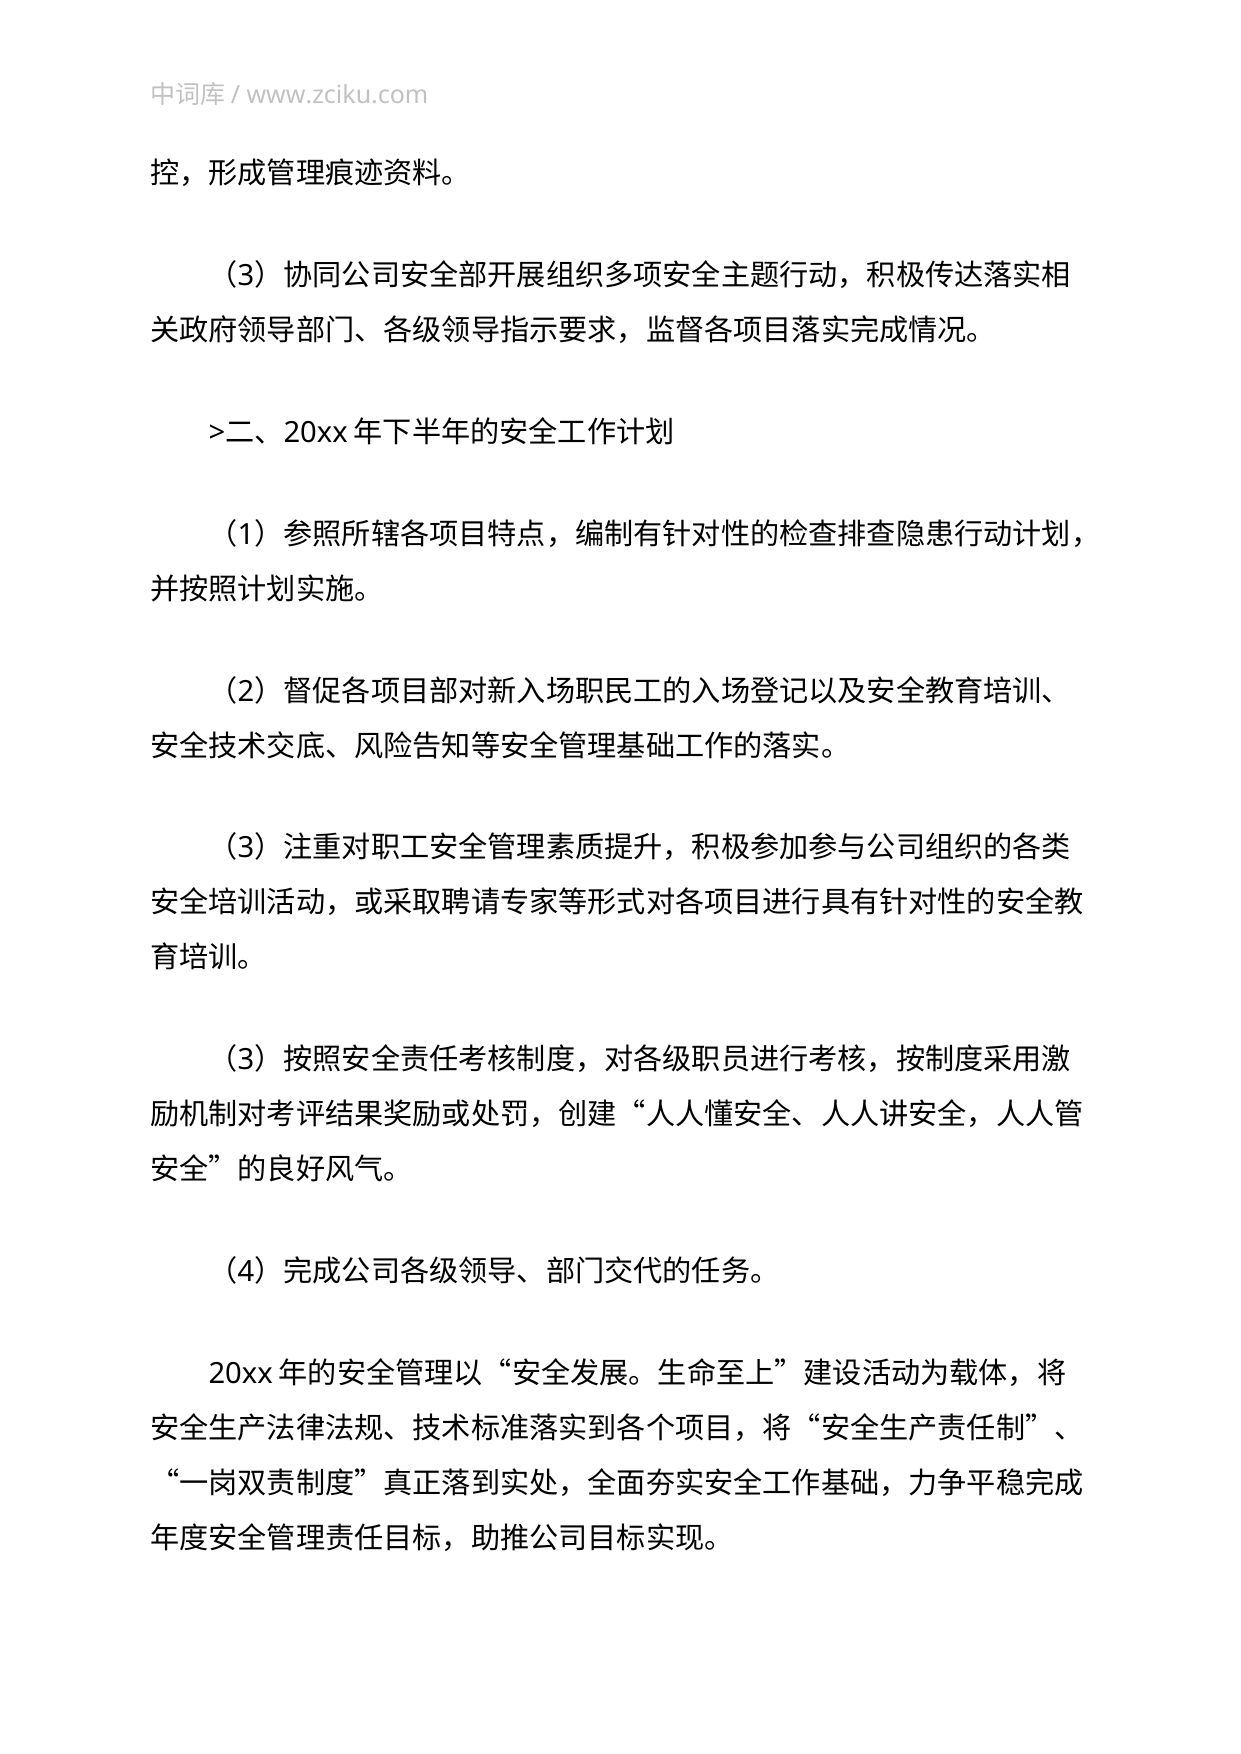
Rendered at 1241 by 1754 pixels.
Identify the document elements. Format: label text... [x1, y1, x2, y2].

text （1）参照所辖各项目特点，编制有针对性的检查排查隐患行动计划，并按照计划实施。 [150, 511, 1090, 608]
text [150, 150, 1090, 192]
text 20xx年的安全管理以“安全发展。生命至上”建设活动为载体，将安全生产法律法规、技术标准落实到各个项目，将“安全生产责任制”、“一岗双责制度”真正落到实处，全面夯实安全工作基础，力争平稳完成年度安全管理责任目标，助推公司目标实现。 [150, 1349, 1090, 1556]
text （2）督促各项目部对新入场职民工的入场登记以及安全教育培训、安全技术交底、风险告知等安全管理基础工作的落实。 [150, 667, 1090, 764]
text >二、20xx年下半年的安全工作计划 [150, 408, 1090, 451]
text （4）完成公司各级领导、部门交代的任务。 [150, 1247, 1090, 1290]
text （3）注重对职工安全管理素质提升，积极参加参与公司组织的各类安全培训活动，或采取聘请专家等形式对各项目进行具有针对性的安全教育培训。 [150, 824, 1090, 976]
text （3）协同公司安全部开展组织多项安全主题行动，积极传达落实相关政府领导部门、各级领导指示要求，监督各项目落实完成情况。 [150, 252, 1090, 349]
text （3）按照安全责任考核制度，对各级职员进行考核，按制度采用激励机制对考评结果奖励或处罚，创建“人人懂安全、人人讲安全，人人管安全”的良好风气。 [150, 1036, 1090, 1188]
